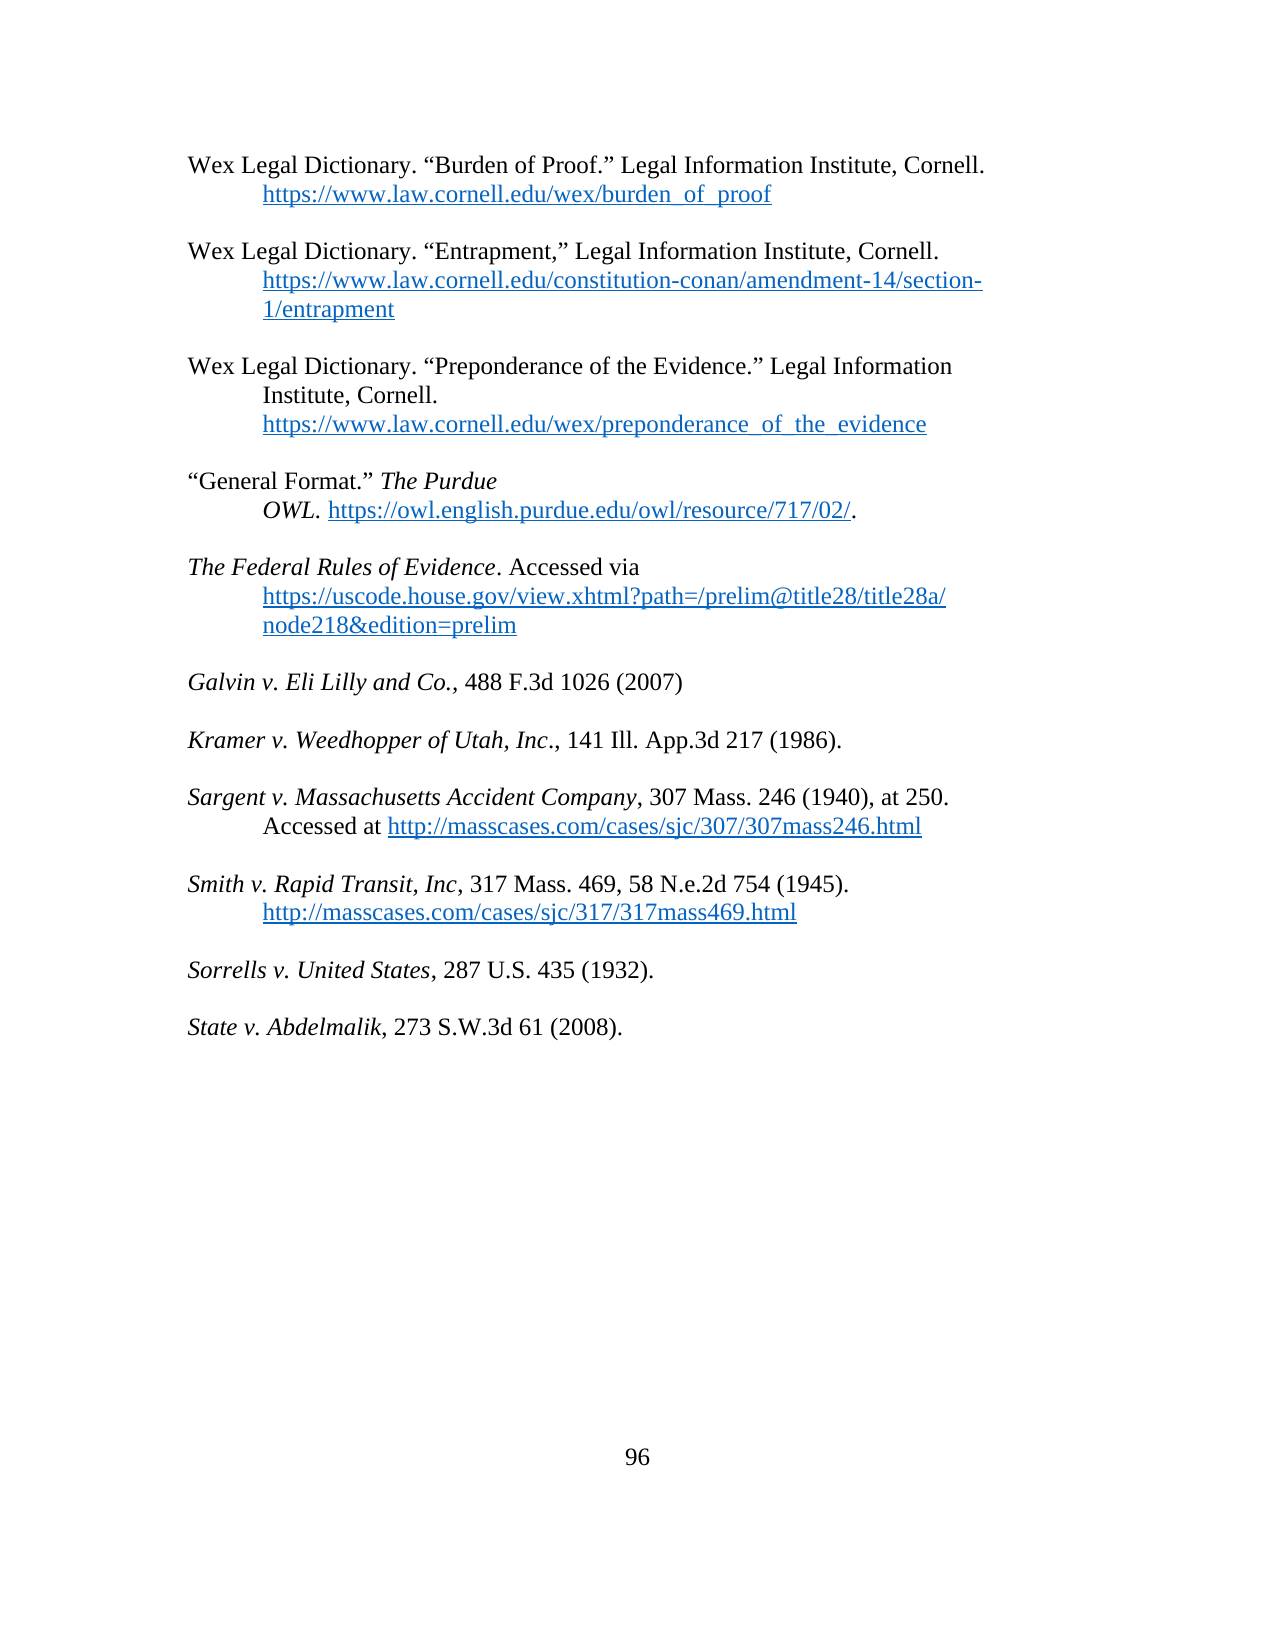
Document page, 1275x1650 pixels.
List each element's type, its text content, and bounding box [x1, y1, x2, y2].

text Smith v. Rapid Transit, Inc, 317 Mass. 469, 58 N.e.2d 754 (1945). http://masscases.com/cases/sjc/317/317mass469.html [187, 869, 1012, 926]
text The Federal Rules of Evidence. Accessed via https://uscode.house.gov/view.xhtml?path=/prelim@title28/title28a/node218&edition=prelim [187, 552, 1012, 639]
text Wex Legal Dictionary. “Entrapment,” Legal Information Institute, Cornell. https://www.law.cornell.edu/constitution-conan/amendment-14/section-1/entrapment [187, 236, 1012, 322]
text Wex Legal Dictionary. “Preponderance of the Evidence.” Legal Information Institute, Cornell. https://www.law.cornell.edu/wex/preponderance_of_the_evidence [187, 351, 1012, 437]
text “General Format.” The Purdue OWL. https://owl.english.purdue.edu/owl/resource/717/02/. [187, 466, 1012, 524]
text Sorrells v. United States, 287 U.S. 435 (1932). [187, 955, 1012, 984]
text State v. Abdelmalik, 273 S.W.3d 61 (2008). [187, 1012, 1012, 1041]
text Sargent v. Massachusetts Accident Company, 307 Mass. 246 (1940), at 250. Accessed at http://masscases.com/cases/sjc/307/307mass246.html [187, 782, 1012, 840]
text Wex Legal Dictionary. “Burden of Proof.” Legal Information Institute, Cornell. https://www.law.cornell.edu/wex/burden_of_proof [187, 150, 1012, 207]
text Kramer v. Weedhopper of Utah, Inc., 141 Ill. App.3d 217 (1986). [187, 725, 1012, 754]
text Galvin v. Eli Lilly and Co., 488 F.3d 1026 (2007) [187, 667, 1012, 696]
